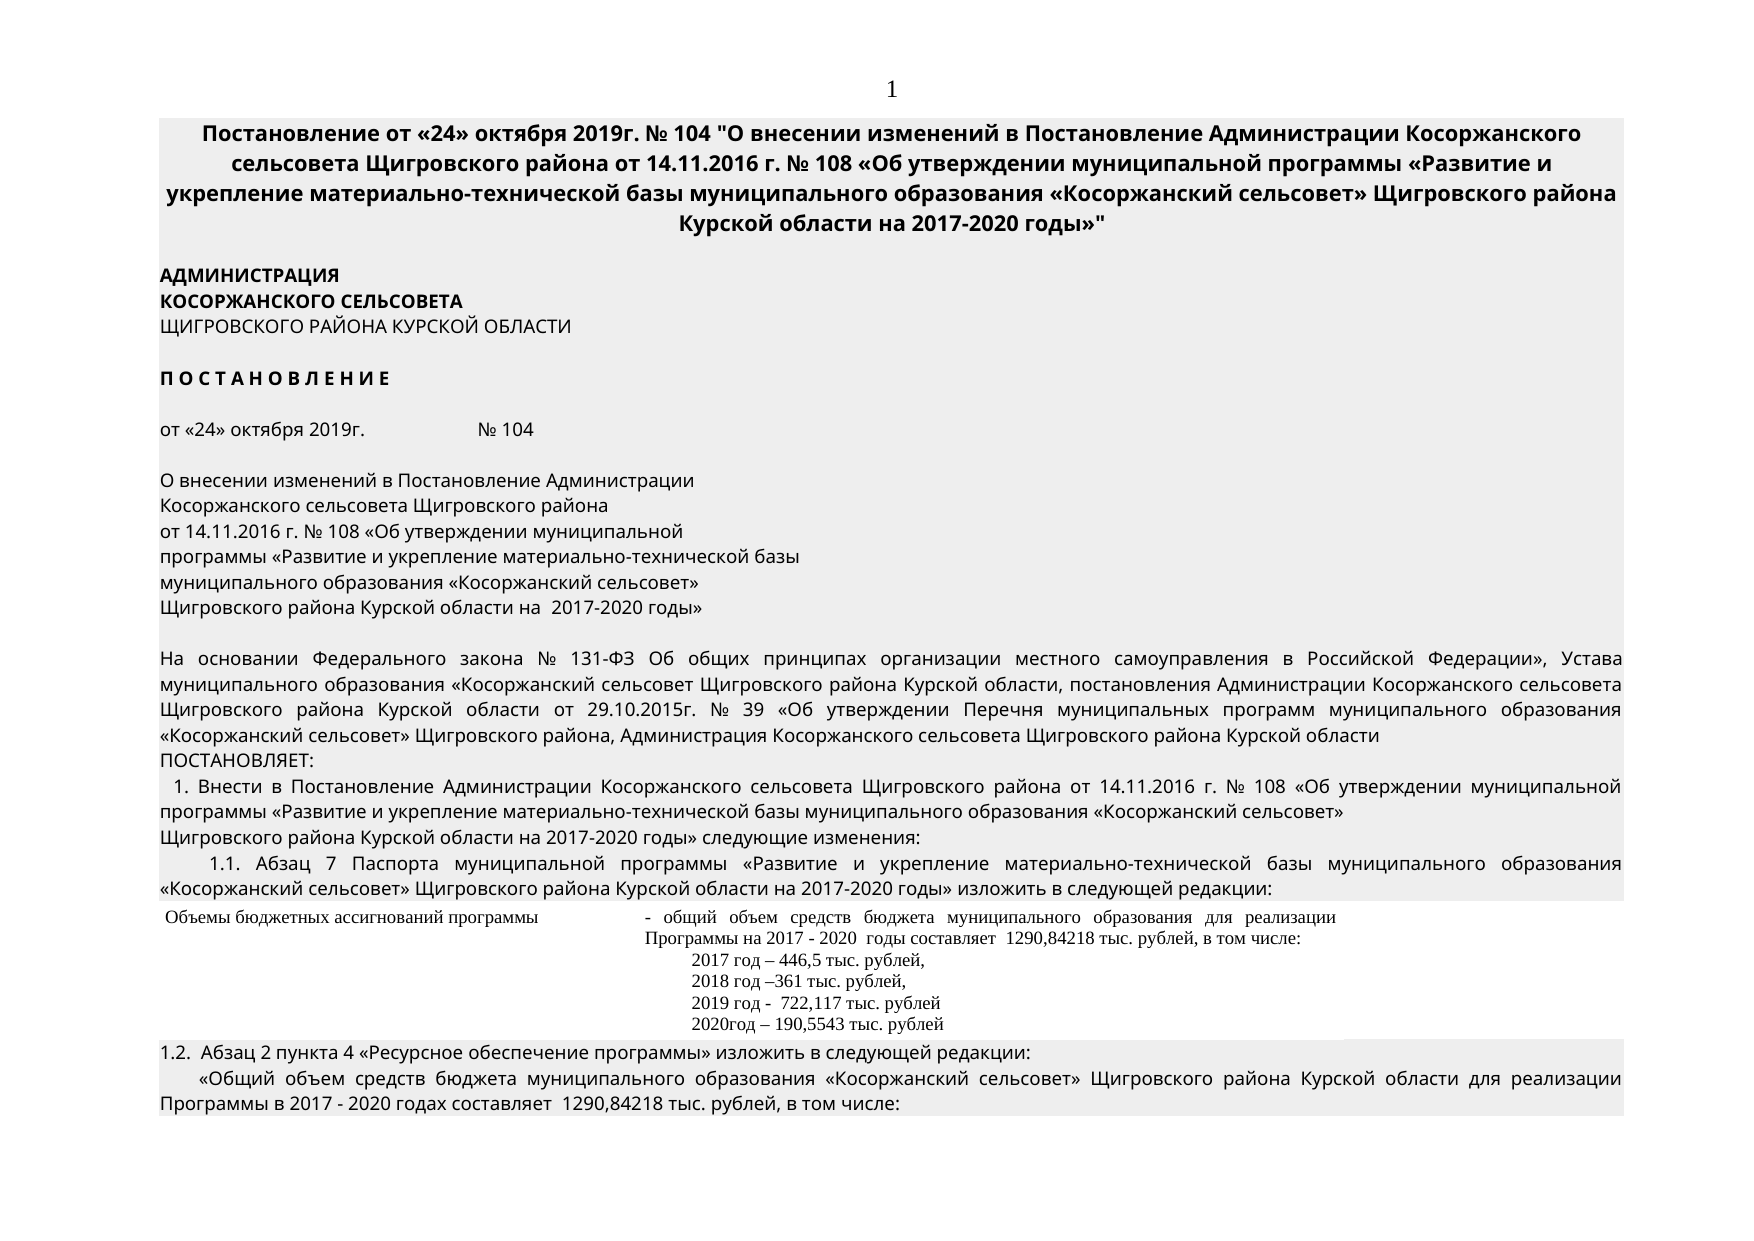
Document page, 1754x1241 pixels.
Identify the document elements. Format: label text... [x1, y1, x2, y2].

text Постановление от «24» октября 2019г. № 104 "О внесении изменений в Постановление Администрации Косоржанского сельсовета Щигровского района от 14.11.2016 г. № 108 «Об утверждении муниципальной программы «Развитие и укрепление материально-технической базы муниципального образования «Косоржанский сельсовет» Щигровского района Курской области на 2017-2020 годы»" [159, 118, 1624, 237]
text ЩИГРОВСКОГО РАЙОНА КУРСКОЙ ОБЛАСТИ [159, 314, 1624, 339]
text О внесении изменений в Постановление Администрации [159, 467, 1624, 492]
text Щигровского района Курской области на 2017-2020 годы» [159, 594, 1624, 620]
text П О С Т А Н О В Л Е Н И Е [159, 365, 1624, 390]
text от 14.11.2016 г. № 108 «Об утверждении муниципальной [159, 518, 1624, 543]
text Косоржанского сельсовета Щигровского района [159, 492, 1624, 518]
text 1.1. Абзац 7 Паспорта муниципальной программы «Развитие и укрепление материально-технической базы муниципального образования «Косоржанский сельсовет» Щигровского района Курской области на 2017-2020 годы» изложить в следующей редакции: [159, 850, 1624, 901]
table_header - общий объем средств бюджета муниципального образования для реализации Программы на 2017 - 2020 годы составляет 1290,84218 тыс. рублей, в том числе: 2017 год – 446,5 тыс. рублей, 2018 год –361 тыс. рублей, 2019 год - 722,117 тыс. рублей 2020год – 190,5543 тыс. рублей [639, 902, 1342, 1038]
text программы «Развитие и укрепление материально-технической базы [159, 543, 1624, 569]
text 1.2. Абзац 2 пункта 4 «Ресурсное обеспечение программы» изложить в следующей редакции: [159, 1039, 1624, 1065]
text АДМИНИСТРАЦИЯ [159, 263, 1624, 288]
table_header Объемы бюджетных ассигнований программы [160, 902, 638, 1038]
text КОСОРЖАНСКОГО СЕЛЬСОВЕТА [159, 288, 1624, 314]
text На основании Федерального закона № 131-ФЗ Об общих принципах организации местного самоуправления в Российской Федерации», Устава муниципального образования «Косоржанский сельсовет Щигровского района Курской области, постановления Администрации Косоржанского сельсовета Щигровского района Курской области от 29.10.2015г. № 39 «Об утверждении Перечня муниципальных программ муниципального образования «Косоржанский сельсовет» Щигровского района, Администрация Косоржанского сельсовета Щигровского района Курской области [159, 646, 1624, 748]
text Щигровского района Курской области на 2017-2020 годы» следующие изменения: [159, 824, 1624, 850]
text 1. Внести в Постановление Администрации Косоржанского сельсовета Щигровского района от 14.11.2016 г. № 108 «Об утверждении муниципальной программы «Развитие и укрепление материально-технической базы муниципального образования «Косоржанский сельсовет» [159, 773, 1624, 824]
text ПОСТАНОВЛЯЕТ: [159, 748, 1624, 773]
text муниципального образования «Косоржанский сельсовет» [159, 569, 1624, 594]
text «Общий объем средств бюджета муниципального образования «Косоржанский сельсовет» Щигровского района Курской области для реализации Программы в 2017 - 2020 годах составляет 1290,84218 тыс. рублей, в том числе: [159, 1065, 1624, 1116]
text от «24» октября 2019г. № 104 [159, 416, 1624, 441]
